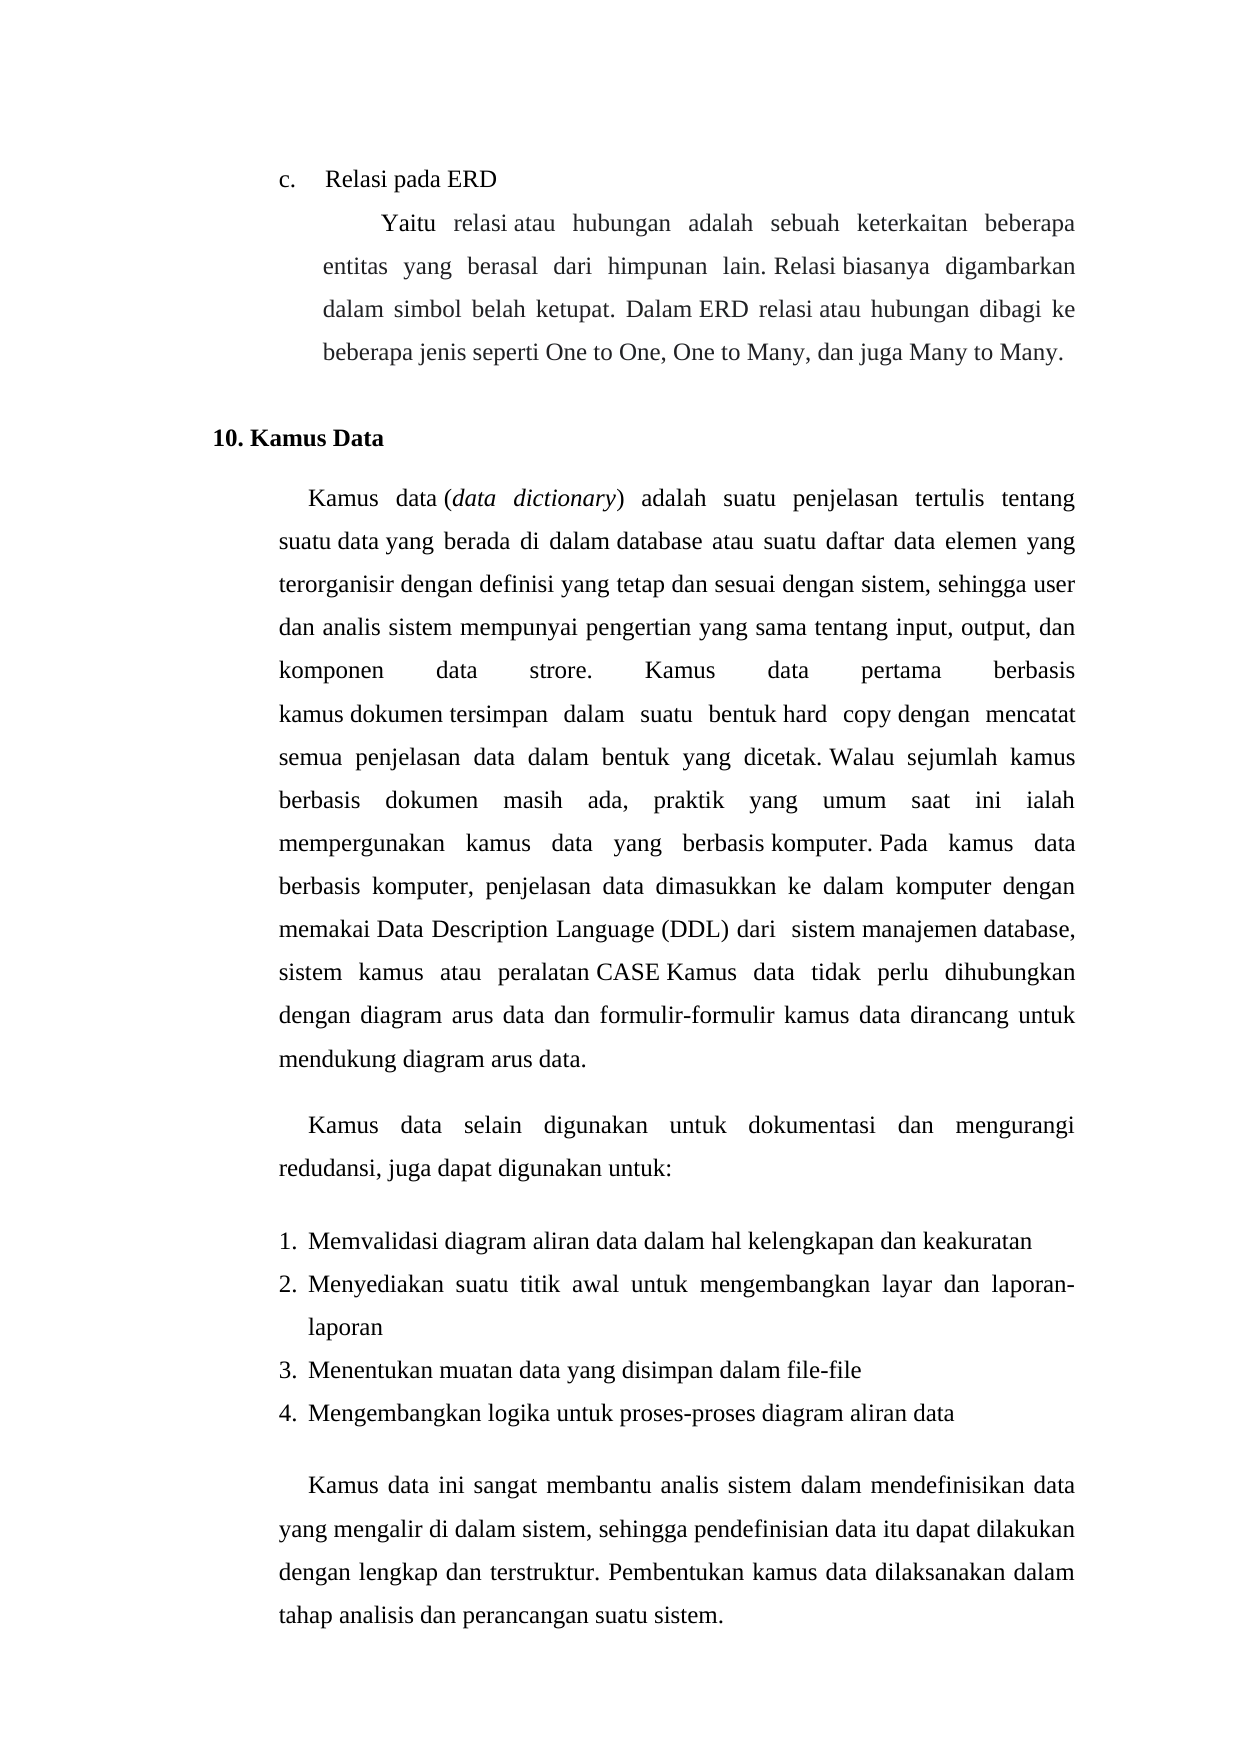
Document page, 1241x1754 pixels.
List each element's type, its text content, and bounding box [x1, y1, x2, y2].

text Kamus data (data dictionary) adalah suatu penjelasan tertulis tentang suatu data yang berada di dalam database atau suatu daftar data elemen yang terorganisir dengan definisi yang tetap dan sesuai dengan sistem, sehingga user dan analis sistem mempunyai pengertian yang sama tentang input, output, dan komponen data strore. Kamus data pertama berbasis kamus dokumen tersimpan dalam suatu bentuk hard copy dengan mencatat semua penjelasan data dalam bentuk yang dicetak. Walau sejumlah kamus berbasis dokumen masih ada, praktik yang umum saat ini ialah mempergunakan kamus data yang berbasis komputer. Pada kamus data berbasis komputer, penjelasan data dimasukkan ke dalam komputer dengan memakai Data Description Language (DDL) dari sistem manajemen database, sistem kamus atau peralatan CASE Kamus data tidak perlu dihubungkan dengan diagram arus data dan formulir-formulir kamus data dirancang untuk mendukung diagram arus data. [278, 483, 1076, 581]
list Memvalidasi diagram aliran data dalam hal kelengkapan dan keakuratan [278, 1226, 1076, 1254]
list Kamus Data [212, 423, 1076, 452]
list Mengembangkan logika untuk proses-proses diagram aliran data [278, 1398, 1076, 1427]
list Yaitu relasi atau hubungan adalah sebuah keterkaitan beberapa entitas yang berasal dari himpunan lain. Relasi biasanya digambarkan dalam simbol belah ketupat. Dalam ERD relasi atau hubungan dibagi ke beberapa jenis seperti One to One, One to Many, dan juga Many to Many. [323, 208, 1076, 366]
text Kamus data (data dictionary) adalah suatu penjelasan tertulis tentang suatu data yang berada di dalam database atau suatu daftar data elemen yang terorganisir dengan definisi yang tetap dan sesuai dengan sistem, sehingga user dan analis sistem mempunyai pengertian yang sama tentang input, output, dan komponen data strore. Kamus data pertama berbasis kamus dokumen tersimpan dalam suatu bentuk hard copy dengan mencatat semua penjelasan data dalam bentuk yang dicetak. Walau sejumlah kamus berbasis dokumen masih ada, praktik yang umum saat ini ialah mempergunakan kamus data yang berbasis komputer. Pada kamus data berbasis komputer, penjelasan data dimasukkan ke dalam komputer dengan memakai Data Description Language (DDL) dari sistem manajemen database, sistem kamus atau peralatan CASE Kamus data tidak perlu dihubungkan dengan diagram arus data dan formulir-formulir kamus data dirancang untuk mendukung diagram arus data. [278, 792, 1076, 877]
list Menyediakan suatu titik awal untuk mengembangkan layar dan laporan-laporan [278, 1269, 1076, 1341]
list Relasi pada ERD [250, 164, 1076, 193]
text Kamus data selain digunakan untuk dokumentasi dan mengurangi redudansi, juga dapat digunakan untuk: [278, 1110, 1076, 1182]
text Kamus data (data dictionary) adalah suatu penjelasan tertulis tentang suatu data yang berada di dalam database atau suatu daftar data elemen yang terorganisir dengan definisi yang tetap dan sesuai dengan sistem, sehingga user dan analis sistem mempunyai pengertian yang sama tentang input, output, dan komponen data strore. Kamus data pertama berbasis kamus dokumen tersimpan dalam suatu bentuk hard copy dengan mencatat semua penjelasan data dalam bentuk yang dicetak. Walau sejumlah kamus berbasis dokumen masih ada, praktik yang umum saat ini ialah mempergunakan kamus data yang berbasis komputer. Pada kamus data berbasis komputer, penjelasan data dimasukkan ke dalam komputer dengan memakai Data Description Language (DDL) dari sistem manajemen database, sistem kamus atau peralatan CASE Kamus data tidak perlu dihubungkan dengan diagram arus data dan formulir-formulir kamus data dirancang untuk mendukung diagram arus data. [278, 878, 1076, 1072]
text Kamus data (data dictionary) adalah suatu penjelasan tertulis tentang suatu data yang berada di dalam database atau suatu daftar data elemen yang terorganisir dengan definisi yang tetap dan sesuai dengan sistem, sehingga user dan analis sistem mempunyai pengertian yang sama tentang input, output, dan komponen data strore. Kamus data pertama berbasis kamus dokumen tersimpan dalam suatu bentuk hard copy dengan mencatat semua penjelasan data dalam bentuk yang dicetak. Walau sejumlah kamus berbasis dokumen masih ada, praktik yang umum saat ini ialah mempergunakan kamus data yang berbasis komputer. Pada kamus data berbasis komputer, penjelasan data dimasukkan ke dalam komputer dengan memakai Data Description Language (DDL) dari sistem manajemen database, sistem kamus atau peralatan CASE Kamus data tidak perlu dihubungkan dengan diagram arus data dan formulir-formulir kamus data dirancang untuk mendukung diagram arus data. [278, 582, 1076, 791]
text Kamus data ini sangat membantu analis sistem dalam mendefinisikan data yang mengalir di dalam sistem, sehingga pendefinisian data itu dapat dilakukan dengan lengkap dan terstruktur. Pembentukan kamus data dilaksanakan dalam tahap analisis dan perancangan suatu sistem. [278, 1471, 1076, 1629]
list Menentukan muatan data yang disimpan dalam file-file [278, 1355, 1076, 1384]
